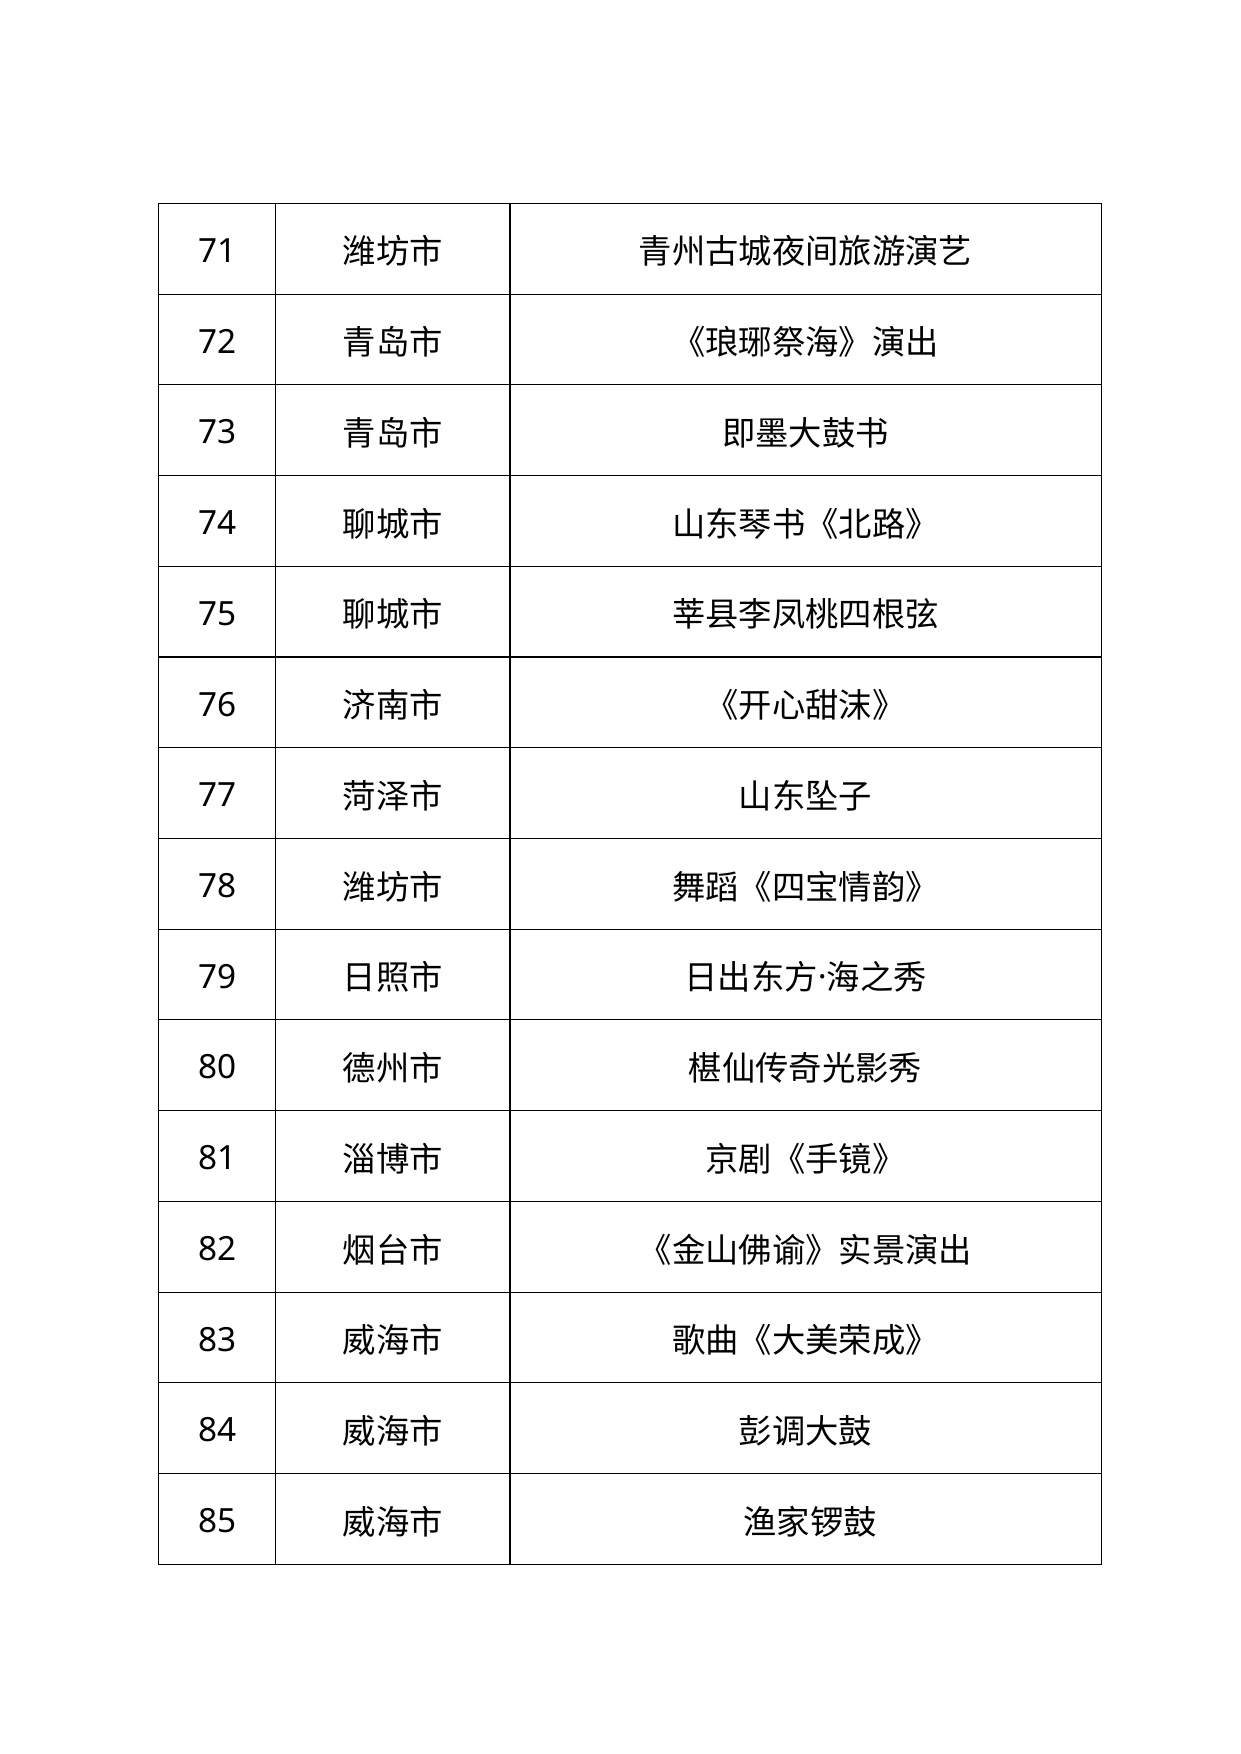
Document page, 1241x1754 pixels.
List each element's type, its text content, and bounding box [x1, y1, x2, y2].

table_cell 77 [159, 748, 275, 838]
table_cell 京剧《手镜》 [511, 1111, 1101, 1201]
table_cell 《开心甜沫》 [511, 658, 1101, 747]
table_cell 即墨大鼓书 [511, 385, 1101, 475]
table_cell 烟台市 [276, 1202, 509, 1292]
table_cell 淄博市 [276, 1111, 509, 1201]
table_cell 74 [159, 476, 275, 566]
table_cell 71 [159, 204, 275, 293]
table_cell 潍坊市 [276, 204, 509, 293]
table_cell 青州古城夜间旅游演艺 [511, 204, 1101, 293]
table_cell 《金山佛谕》实景演出 [511, 1202, 1101, 1292]
table_cell 75 [159, 567, 275, 656]
table_cell 威海市 [276, 1293, 509, 1382]
table_cell 德州市 [276, 1020, 509, 1110]
table_cell 舞蹈《四宝情韵》 [511, 839, 1101, 929]
table_cell 济南市 [276, 658, 509, 747]
table_cell 聊城市 [276, 476, 509, 566]
table_cell 潍坊市 [276, 839, 509, 929]
table_cell 威海市 [276, 1474, 509, 1564]
table_cell 72 [159, 295, 275, 384]
table_cell 85 [159, 1474, 275, 1564]
table_cell 威海市 [276, 1383, 509, 1473]
table_cell 80 [159, 1020, 275, 1110]
table_cell 山东坠子 [511, 748, 1101, 838]
table_cell 83 [159, 1293, 275, 1382]
table_cell 椹仙传奇光影秀 [511, 1020, 1101, 1110]
table_cell 彭调大鼓 [511, 1383, 1101, 1473]
table_cell 81 [159, 1111, 275, 1201]
table_cell 76 [159, 658, 275, 747]
table_cell 日照市 [276, 930, 509, 1019]
table_cell 莘县李凤桃四根弦 [511, 567, 1101, 656]
table_cell 聊城市 [276, 567, 509, 656]
table_cell 82 [159, 1202, 275, 1292]
table_cell 78 [159, 839, 275, 929]
table_cell 渔家锣鼓 [511, 1474, 1101, 1564]
table_cell 青岛市 [276, 385, 509, 475]
table_cell 79 [159, 930, 275, 1019]
table_cell 青岛市 [276, 295, 509, 384]
table_cell 《琅琊祭海》演出 [511, 295, 1101, 384]
table_cell 73 [159, 385, 275, 475]
table_cell 歌曲《大美荣成》 [511, 1293, 1101, 1382]
table_cell 山东琴书《北路》 [511, 476, 1101, 566]
table_cell 菏泽市 [276, 748, 509, 838]
table_cell 84 [159, 1383, 275, 1473]
table_cell 日出东方·海之秀 [511, 930, 1101, 1019]
